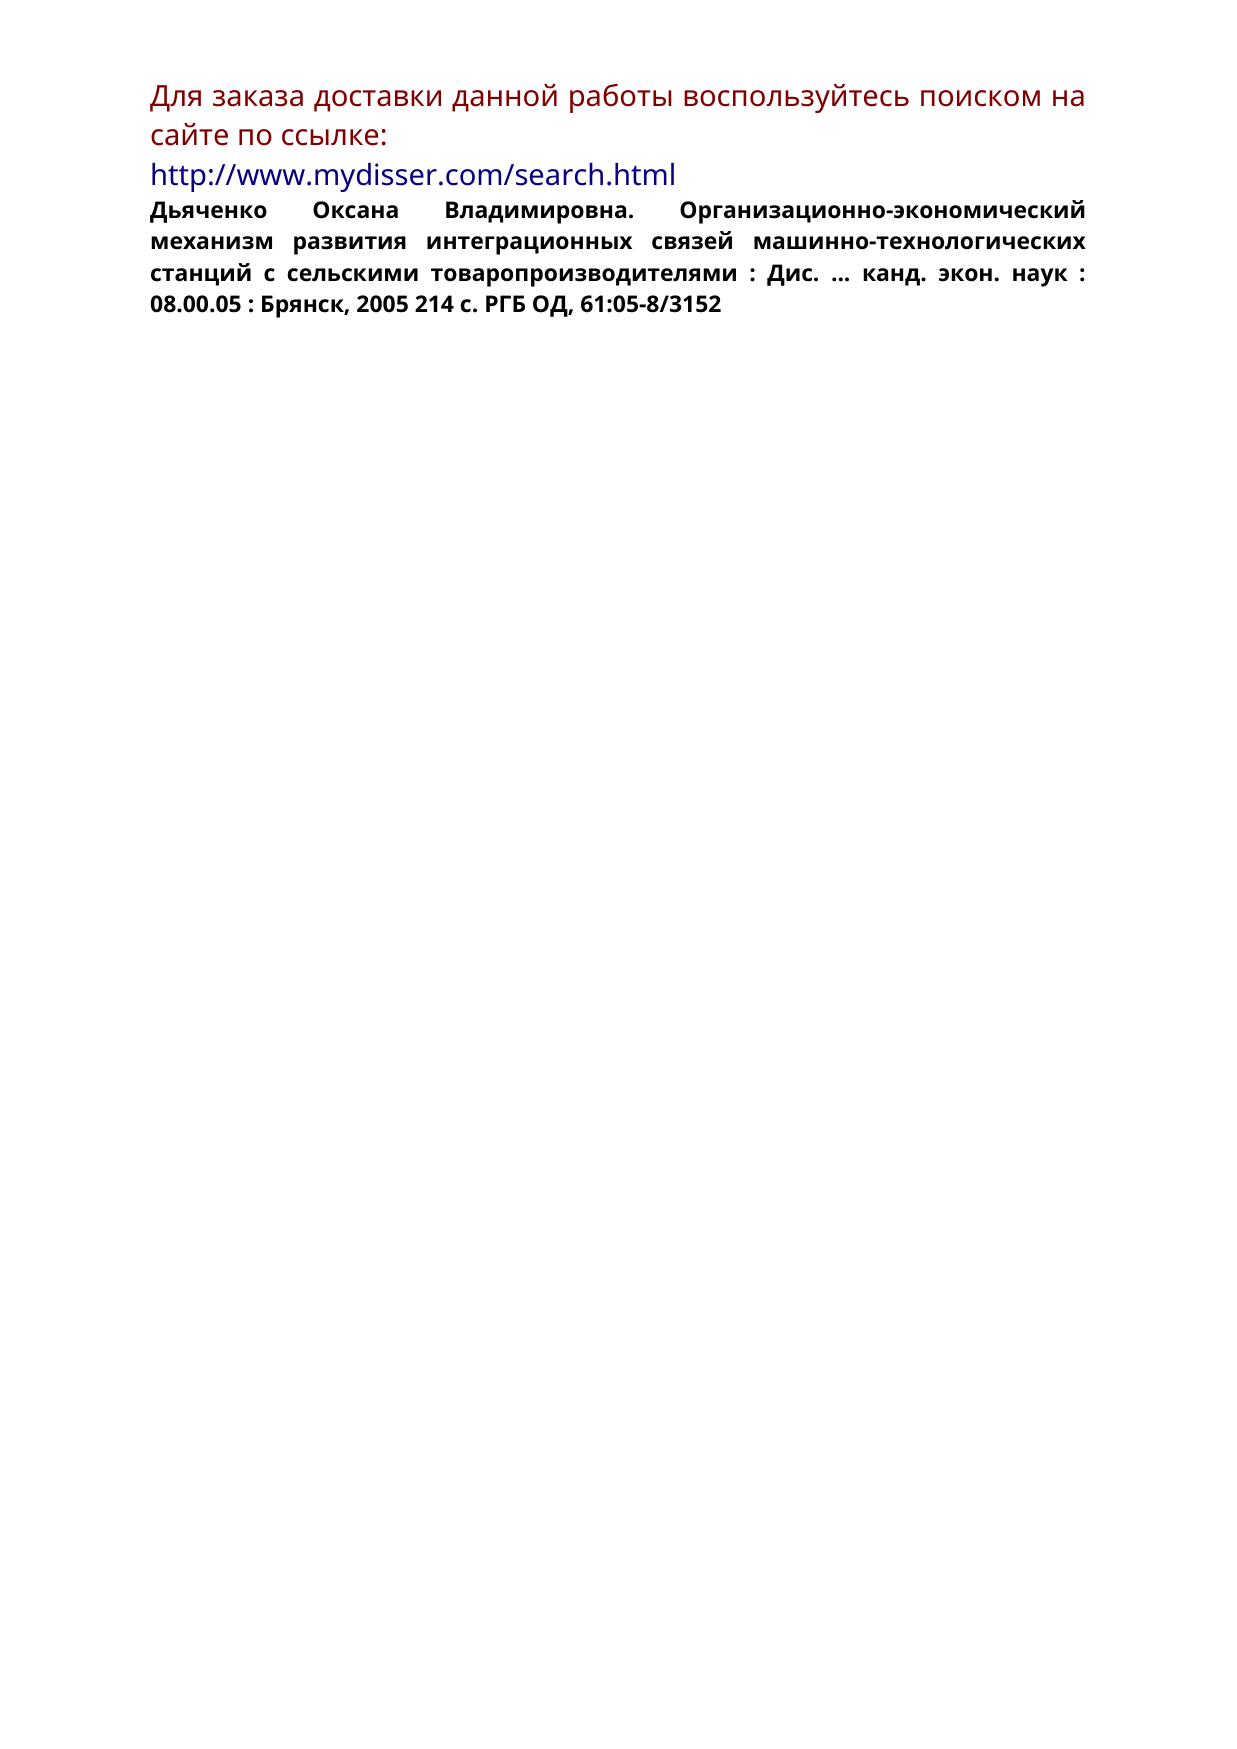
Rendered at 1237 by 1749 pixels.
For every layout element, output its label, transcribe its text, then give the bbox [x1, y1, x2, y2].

text Дьяченко Оксана Владимировна. Организационно-экономический механизм развития интеграционных связей машинно-технологических станций с сельскими товаропроизводителями : Дис. ... канд. экон. наук : 08.00.05 : Брянск, 2005 214 c. РГБ ОД, 61:05-8/3152 [150, 194, 1086, 319]
